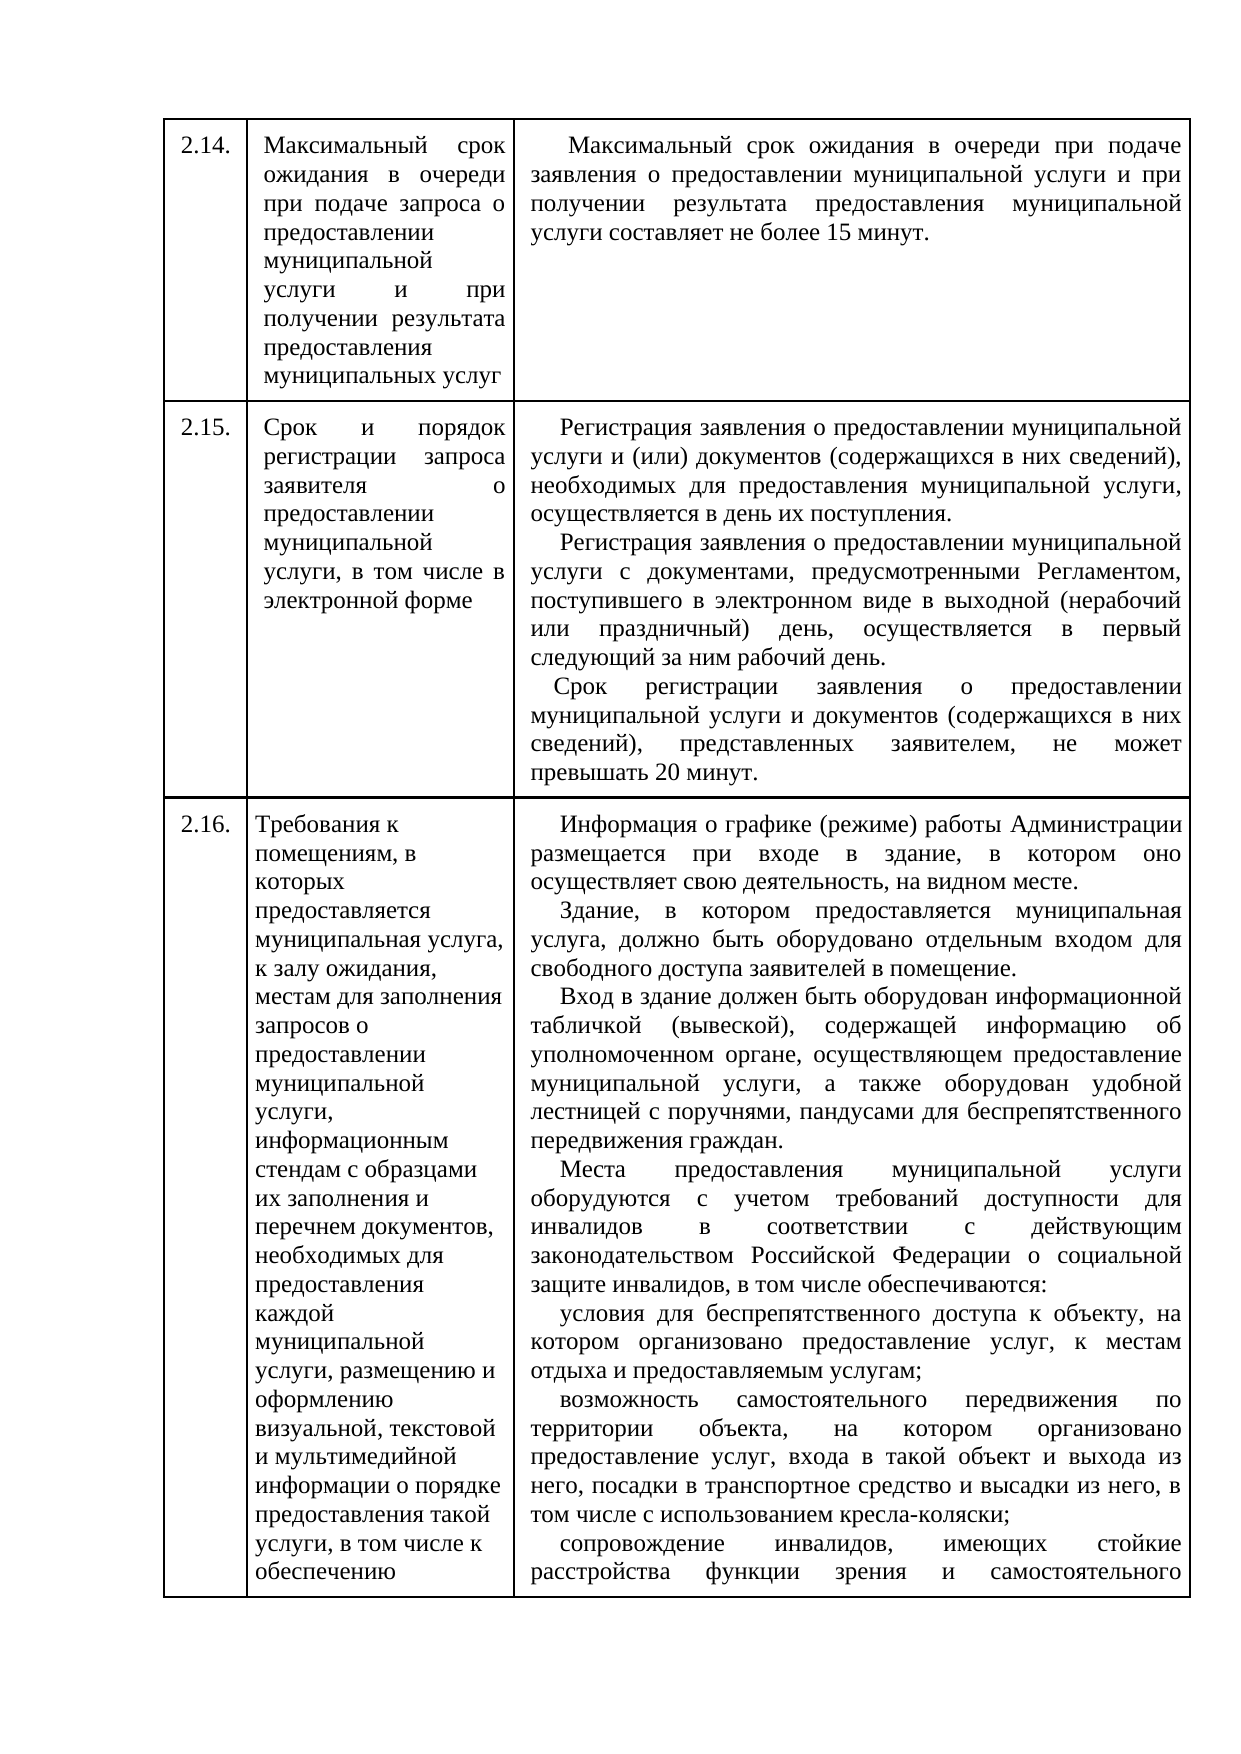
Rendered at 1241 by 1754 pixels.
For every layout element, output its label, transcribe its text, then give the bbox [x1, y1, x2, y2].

table_cell Максимальный срок ожидания в очереди при подаче запроса о предоставлении муниципальной услуги и при получении результата предоставления муниципальных услуг [248, 120, 513, 400]
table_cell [248, 799, 513, 1596]
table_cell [515, 799, 1189, 1596]
table_cell Максимальный срок ожидания в очереди при подаче заявления о предоставлении муниципальной услуги и при получении результата предоставления муниципальной услуги составляет не более 15 минут. [515, 120, 1189, 400]
table_cell 2.15. [165, 402, 246, 796]
table_cell 2.16. [165, 799, 246, 1596]
table_cell Регистрация заявления о предоставлении муниципальной услуги и (или) документов (содержащихся в них сведений), необходимых для предоставления муниципальной услуги, осуществляется в день их поступления. Регистрация заявления о предоставлении муниципальной услуги с документами, предусмотренными Регламентом, поступившего в электронном виде в выходной (нерабочий или праздничный) день, осуществляется в первый следующий за ним рабочий день. Срок регистрации заявления о предоставлении муниципальной услуги и документов (содержащихся в них сведений), представленных заявителем, не может превышать 20 минут. [515, 402, 1189, 796]
table_cell 2.14. [165, 120, 246, 400]
table_cell Срок и порядок регистрации запроса заявителя о предоставлении муниципальной услуги, в том числе в электронной форме [248, 402, 513, 796]
